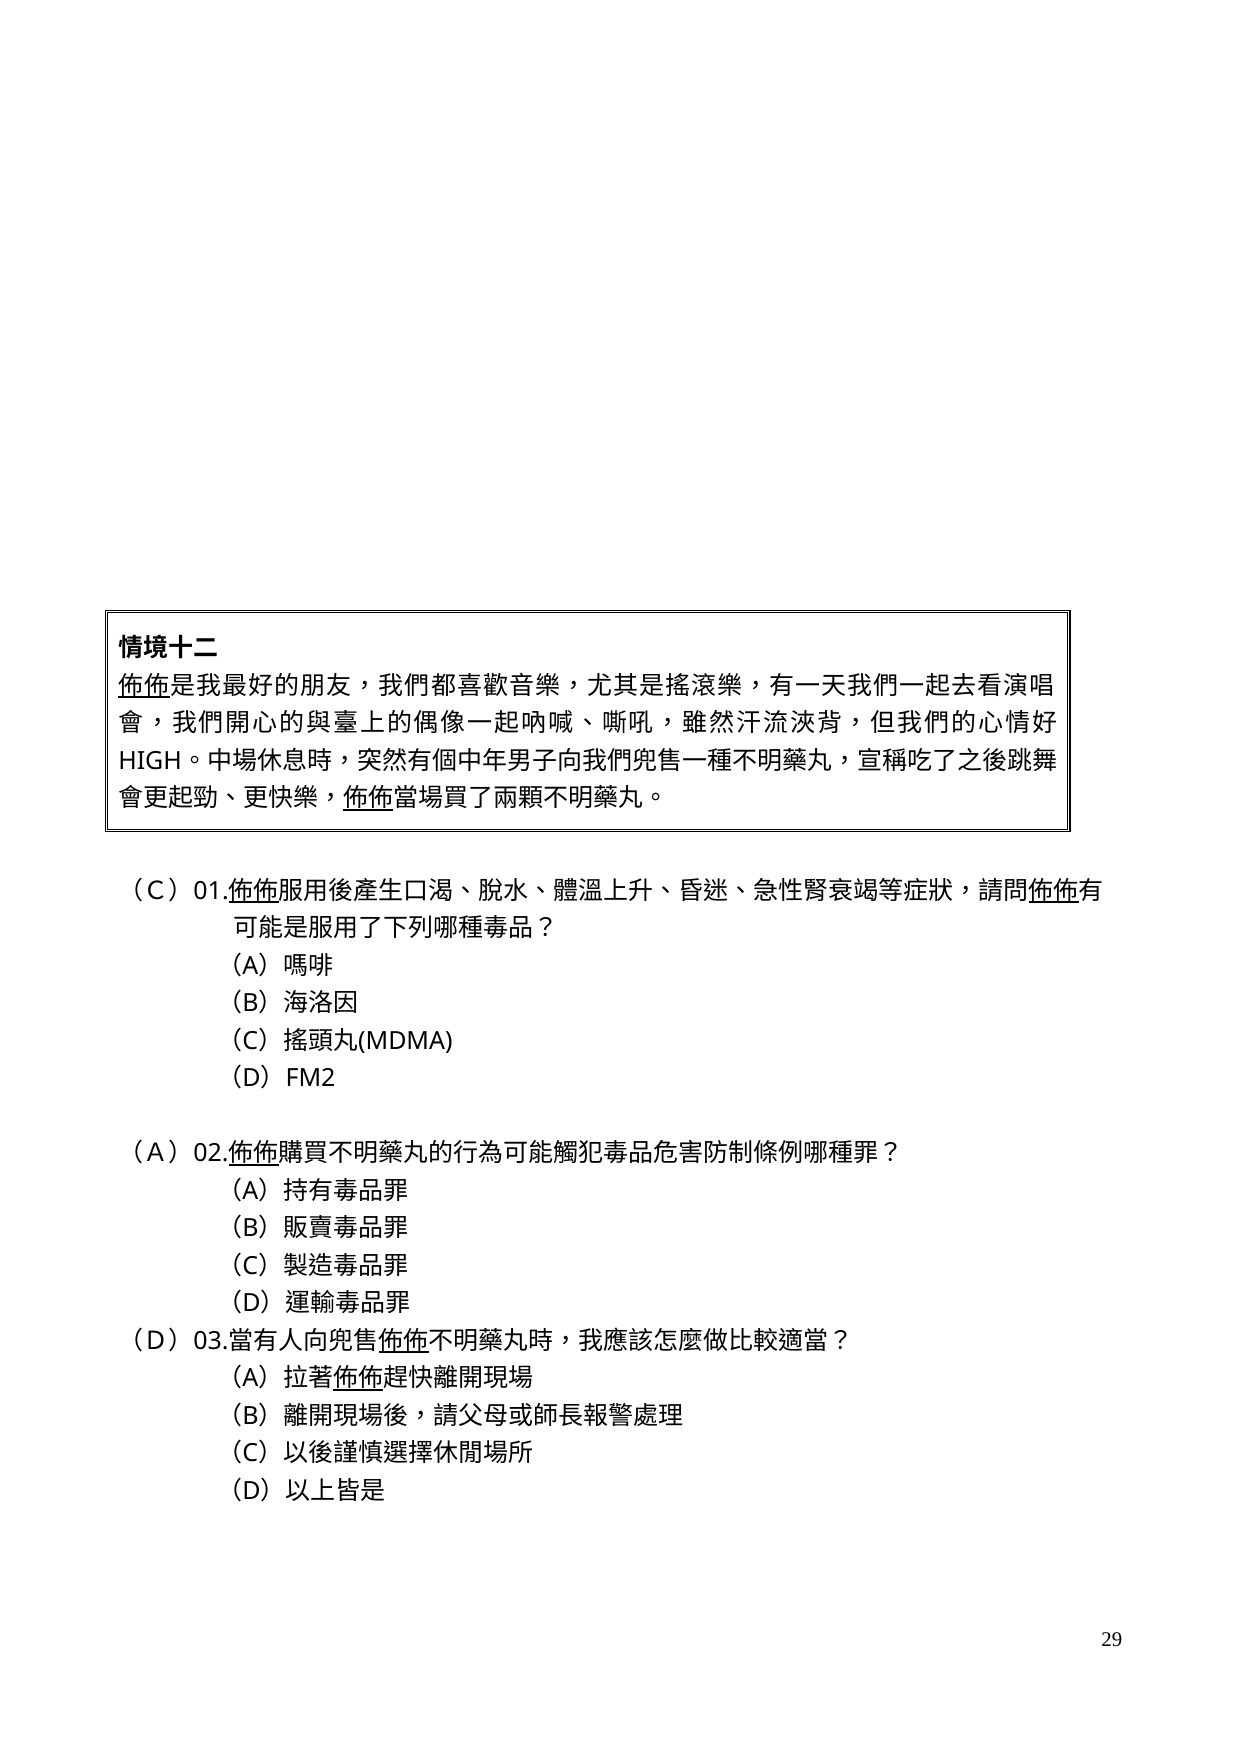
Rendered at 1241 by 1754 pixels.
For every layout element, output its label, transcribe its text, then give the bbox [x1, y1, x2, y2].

text （C）製造毒品罪 [217, 1245, 1122, 1282]
text （A）拉著佈佈趕快離開現場 [217, 1357, 1122, 1395]
text （C）搖頭丸(MDMA) [217, 1020, 1122, 1057]
text （Ｄ）03.當有人向兜售佈佈不明藥丸時，我應該怎麼做比較適當？ [118, 1320, 1122, 1357]
text （D）運輸毒品罪 [217, 1282, 1122, 1320]
text （B）海洛因 [217, 982, 1122, 1020]
table_header 情境十二 佈佈是我最好的朋友，我們都喜歡音樂，尤其是搖滾樂，有一天我們一起去看演唱會，我們開心的與臺上的偶像一起吶喊、嘶吼，雖然汗流浹背，但我們的心情好HIGH。中場休息時，突然有個中年男子向我們兜售一種不明藥丸，宣稱吃了之後跳舞會更起勁、更快樂，佈佈當場買了兩顆不明藥丸。 [108, 613, 1067, 829]
text （D）FM2 [217, 1057, 1122, 1095]
text （A）持有毒品罪 [217, 1170, 1122, 1207]
text （B）離開現場後，請父母或師長報警處理 [217, 1395, 1122, 1432]
text （D）以上皆是 [217, 1470, 1122, 1507]
text （Ａ）02.佈佈購買不明藥丸的行為可能觸犯毒品危害防制條例哪種罪？ [118, 1132, 1122, 1170]
text （Ｃ）01.佈佈服用後產生口渴、脫水、體溫上升、昏迷、急性腎衰竭等症狀，請問佈佈有可能是服用了下列哪種毒品？ [118, 870, 1122, 945]
text （A）嗎啡 [217, 945, 1122, 982]
text （B）販賣毒品罪 [217, 1207, 1122, 1245]
text （C）以後謹慎選擇休閒場所 [217, 1432, 1122, 1470]
